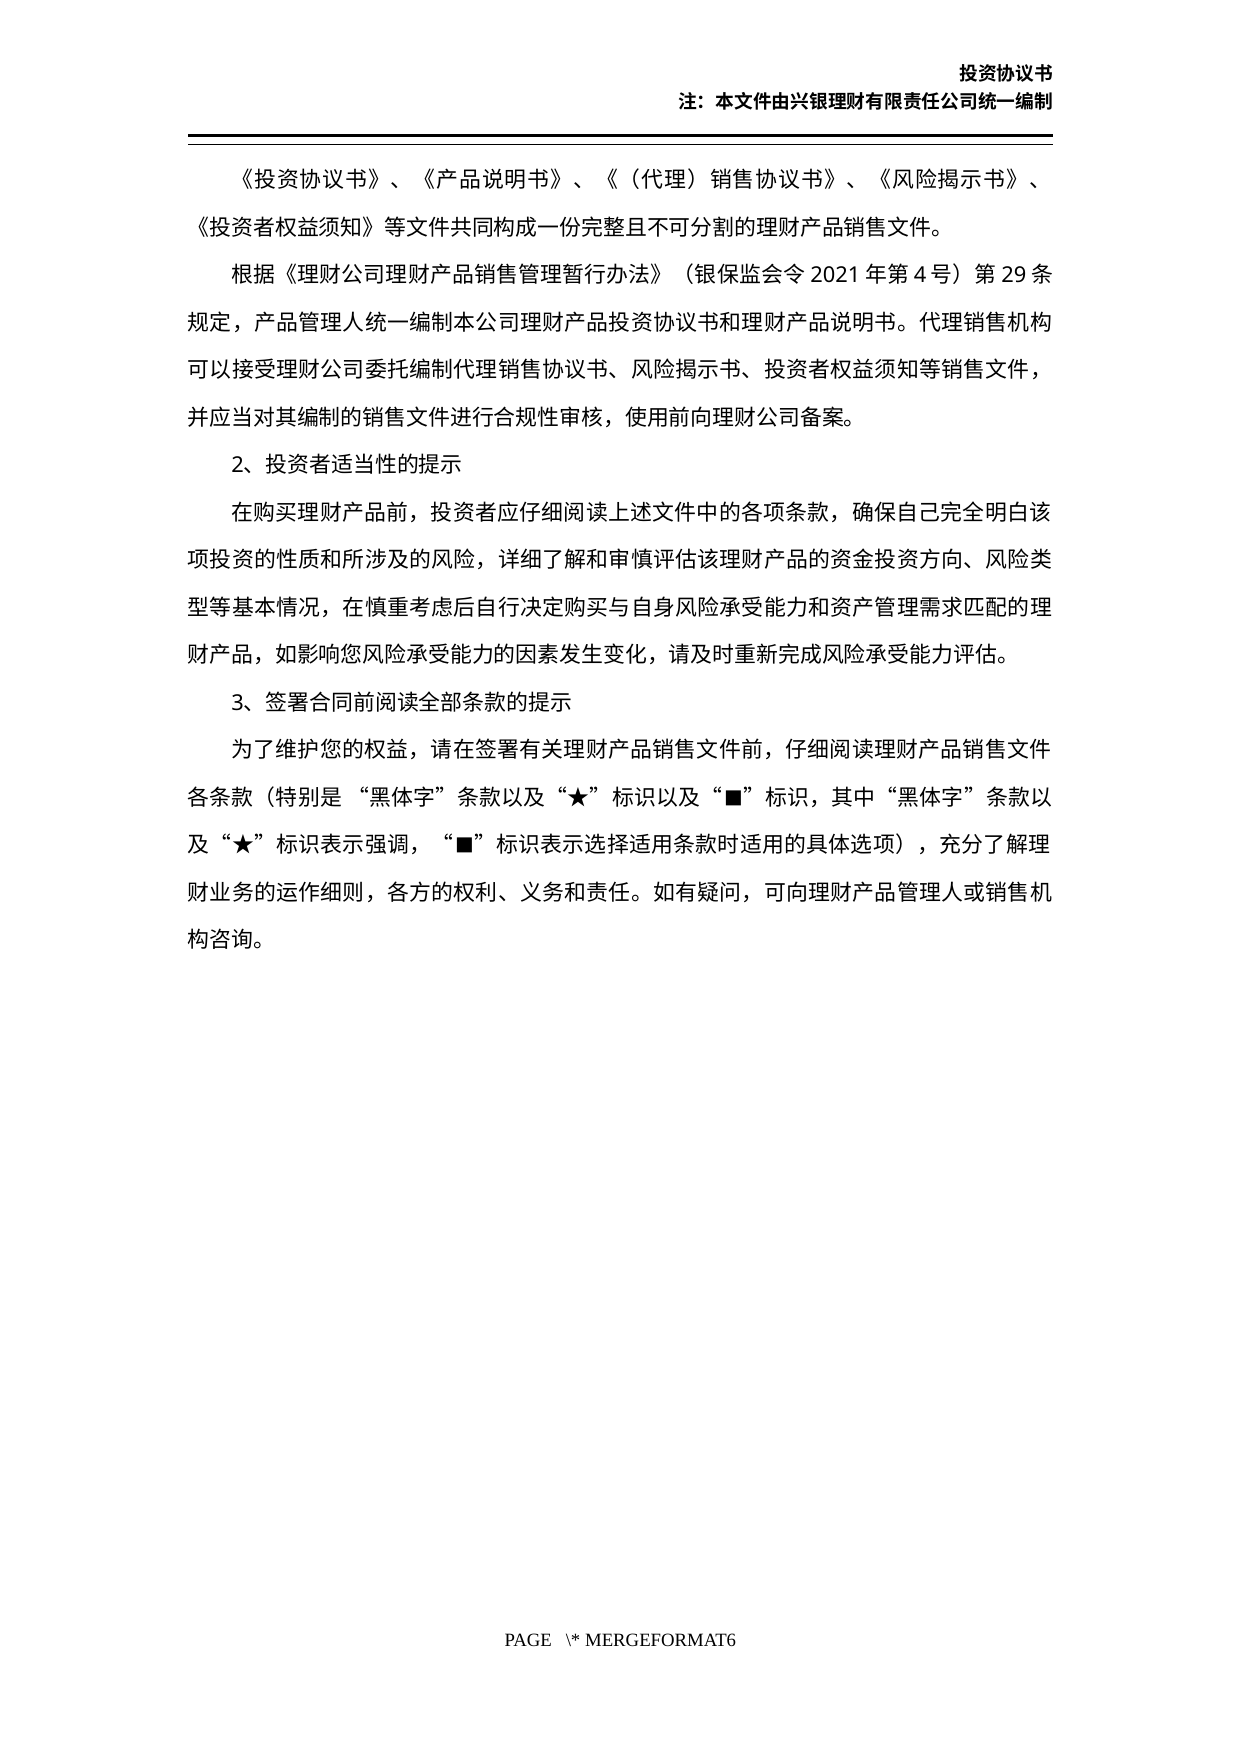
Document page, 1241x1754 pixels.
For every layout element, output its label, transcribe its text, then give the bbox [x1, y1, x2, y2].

list 《投资协议书》、《产品说明书》、《（代理）销售协议书》、《风险揭示书》、《投资者权益须知》等文件共同构成一份完整且不可分割的理财产品销售文件。 [187, 162, 1053, 241]
list 2、投资者适当性的提示 [187, 447, 1053, 479]
list 在购买理财产品前，投资者应仔细阅读上述文件中的各项条款，确保自己完全明白该项投资的性质和所涉及的风险，详细了解和审慎评估该理财产品的资金投资方向、风险类型等基本情况，在慎重考虑后自行决定购买与自身风险承受能力和资产管理需求匹配的理财产品，如影响您风险承受能力的因素发生变化，请及时重新完成风险承受能力评估。 [187, 495, 1053, 669]
list 根据《理财公司理财产品销售管理暂行办法》（银保监会令2021年第4号）第29条规定，产品管理人统一编制本公司理财产品投资协议书和理财产品说明书。代理销售机构可以接受理财公司委托编制代理销售协议书、风险揭示书、投资者权益须知等销售文件，并应当对其编制的销售文件进行合规性审核，使用前向理财公司备案。 [187, 257, 1053, 431]
list 为了维护您的权益，请在签署有关理财产品销售文件前，仔细阅读理财产品销售文件各条款（特别是 “黑体字”条款以及“★”标识以及“■”标识，其中“黑体字”条款以及“★”标识表示强调，“■”标识表示选择适用条款时适用的具体选项），充分了解理财业务的运作细则，各方的权利、义务和责任。如有疑问，可向理财产品管理人或销售机构咨询。 [187, 732, 1053, 954]
list 3、签署合同前阅读全部条款的提示 [187, 685, 1053, 716]
